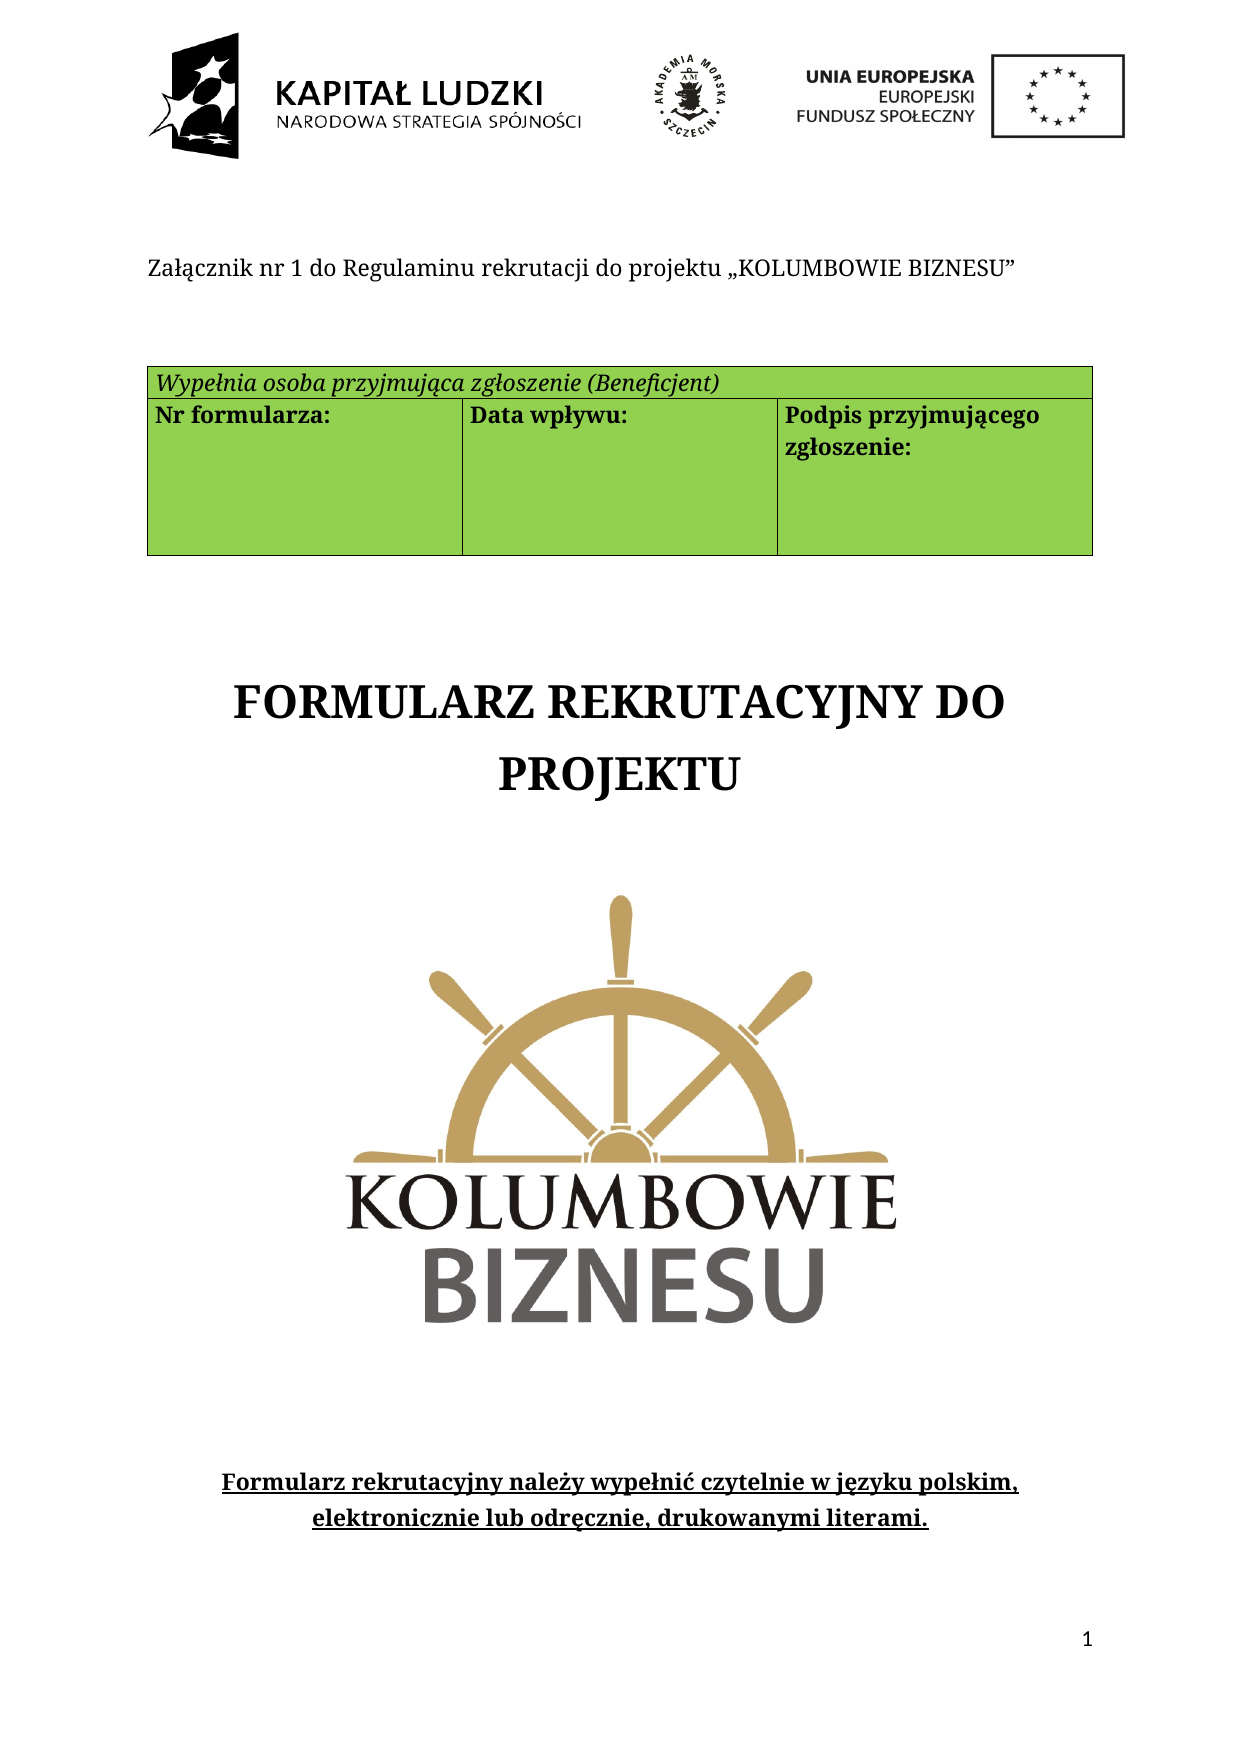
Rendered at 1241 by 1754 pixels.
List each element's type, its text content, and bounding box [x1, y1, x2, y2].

text Załącznik nr 1 do Regulaminu rekrutacji do projektu „KOLUMBOWIE BIZNESU” [148, 252, 1092, 283]
picture [284, 834, 957, 1384]
picture [786, 48, 1130, 145]
table_cell Data wpływu: [463, 399, 777, 555]
table_cell Podpis przyjmującego zgłoszenie: [778, 399, 1092, 555]
table_cell Nr formularza: [148, 399, 462, 555]
table_header Wypełnia osoba przyjmująca zgłoszenie (Beneficjent) [148, 367, 1092, 398]
text Formularz rekrutacyjny należy wypełnić czytelnie w języku polskim, elektronicznie lub odręcznie, drukowanymi literami. [148, 1466, 1092, 1533]
text FORMULARZ REKRUTACYJNY DO PROJEKTU [148, 670, 1092, 804]
picture [140, 24, 589, 166]
